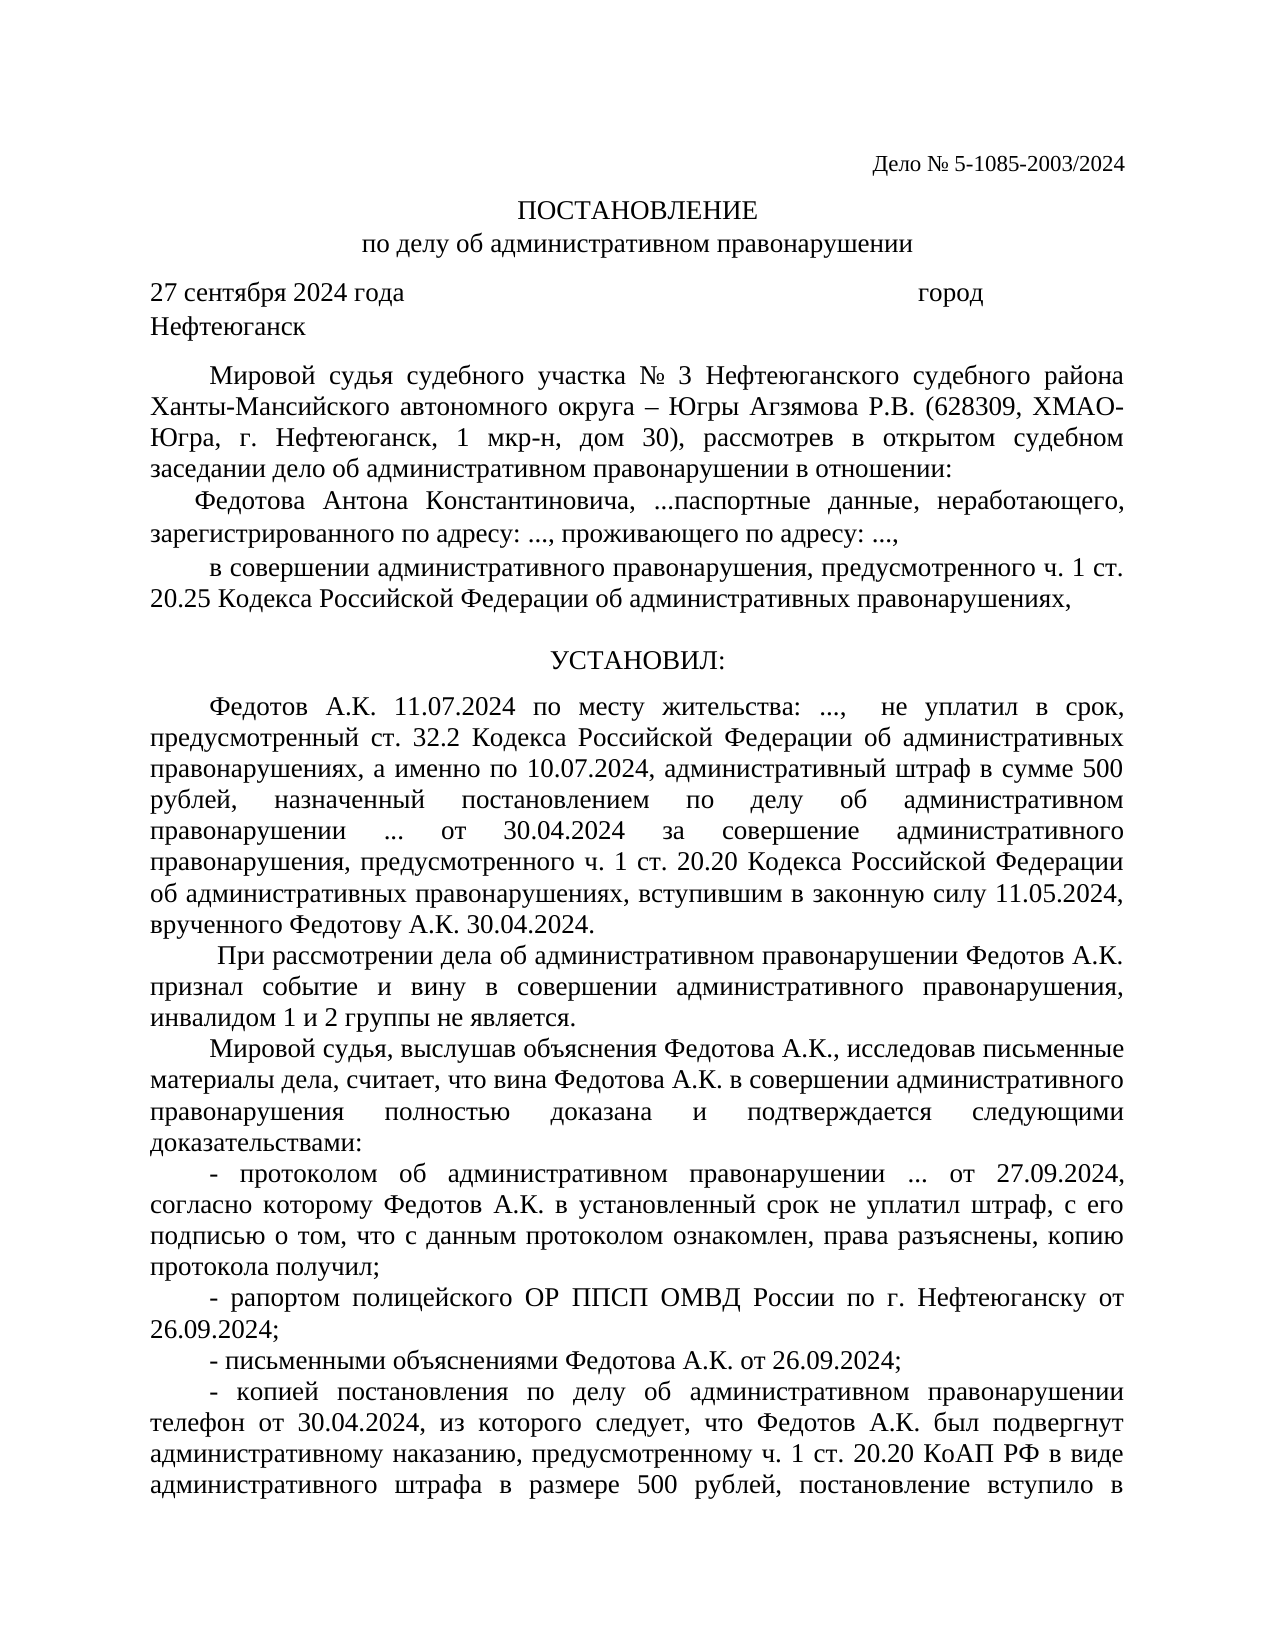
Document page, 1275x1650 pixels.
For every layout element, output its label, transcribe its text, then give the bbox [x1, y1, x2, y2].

text 27 сентября 2024 года город Нефтеюганск [150, 277, 1125, 341]
text Мировой судья судебного участка № 3 Нефтеюганского судебного района Ханты-Мансийского автономного округа – Югры Агзямова Р.В. (628309, ХМАО-Югра, г. Нефтеюганск, 1 мкр-н, дом 30), рассмотрев в открытом судебном заседании дело об административном правонарушении в отношении: [150, 359, 1125, 484]
text Федотов А.К. 11.07.2024 по месту жительства: ..., не уплатил в срок, предусмотренный ст. 32.2 Кодекса Российской Федерации об административных правонарушениях, а именно по 10.07.2024, административный штраф в сумме 500 рублей, назначенный постановлением по делу об административном правонарушении ... от 30.04.2024 за совершение административного правонарушения, предусмотренного ч. 1 ст. 20.20 Кодекса Российской Федерации об административных правонарушениях, вступившим в законную силу 11.05.2024, врученного Федотову А.К. 30.04.2024. [150, 690, 1125, 939]
text - протоколом об административном правонарушении ... от 27.09.2024, согласно которому Федотов А.К. в установленный срок не уплатил штраф, с его подписью о том, что с данным протоколом ознакомлен, права разъяснены, копию протокола получил; [150, 1157, 1125, 1282]
text - рапортом полицейского ОР ППСП ОМВД России по г. Нефтеюганску от 26.09.2024; [150, 1282, 1125, 1344]
text Федотова Антона Константиновича, ...паспортные данные, неработающего, зарегистрированного по адресу: ..., проживающего по адресу: ..., [150, 484, 1125, 548]
text Мировой судья, выслушав объяснения Федотова А.К., исследовав письменные материалы дела, считает, что вина Федотова А.К. в совершении административного правонарушения полностью доказана и подтверждается следующими доказательствами: [150, 1032, 1125, 1157]
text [150, 1375, 1125, 1499]
text в совершении административного правонарушения, предусмотренного ч. 1 ст. 20.25 Кодекса Российской Федерации об административных правонарушениях, [150, 551, 1125, 613]
text ПОСТАНОВЛЕНИЕ [150, 194, 1125, 225]
text - письменными объяснениями Федотова А.К. от 26.09.2024; [150, 1344, 1125, 1375]
text УСТАНОВИЛ: [150, 644, 1125, 675]
text При рассмотрении дела об административном правонарушении Федотов А.К. признал событие и вину в совершении административного правонарушения, инвалидом 1 и 2 группы не является. [150, 939, 1125, 1032]
text Дело № 5-1085-2003/2024 [150, 150, 1125, 176]
text по делу об административном правонарушении [150, 227, 1125, 259]
